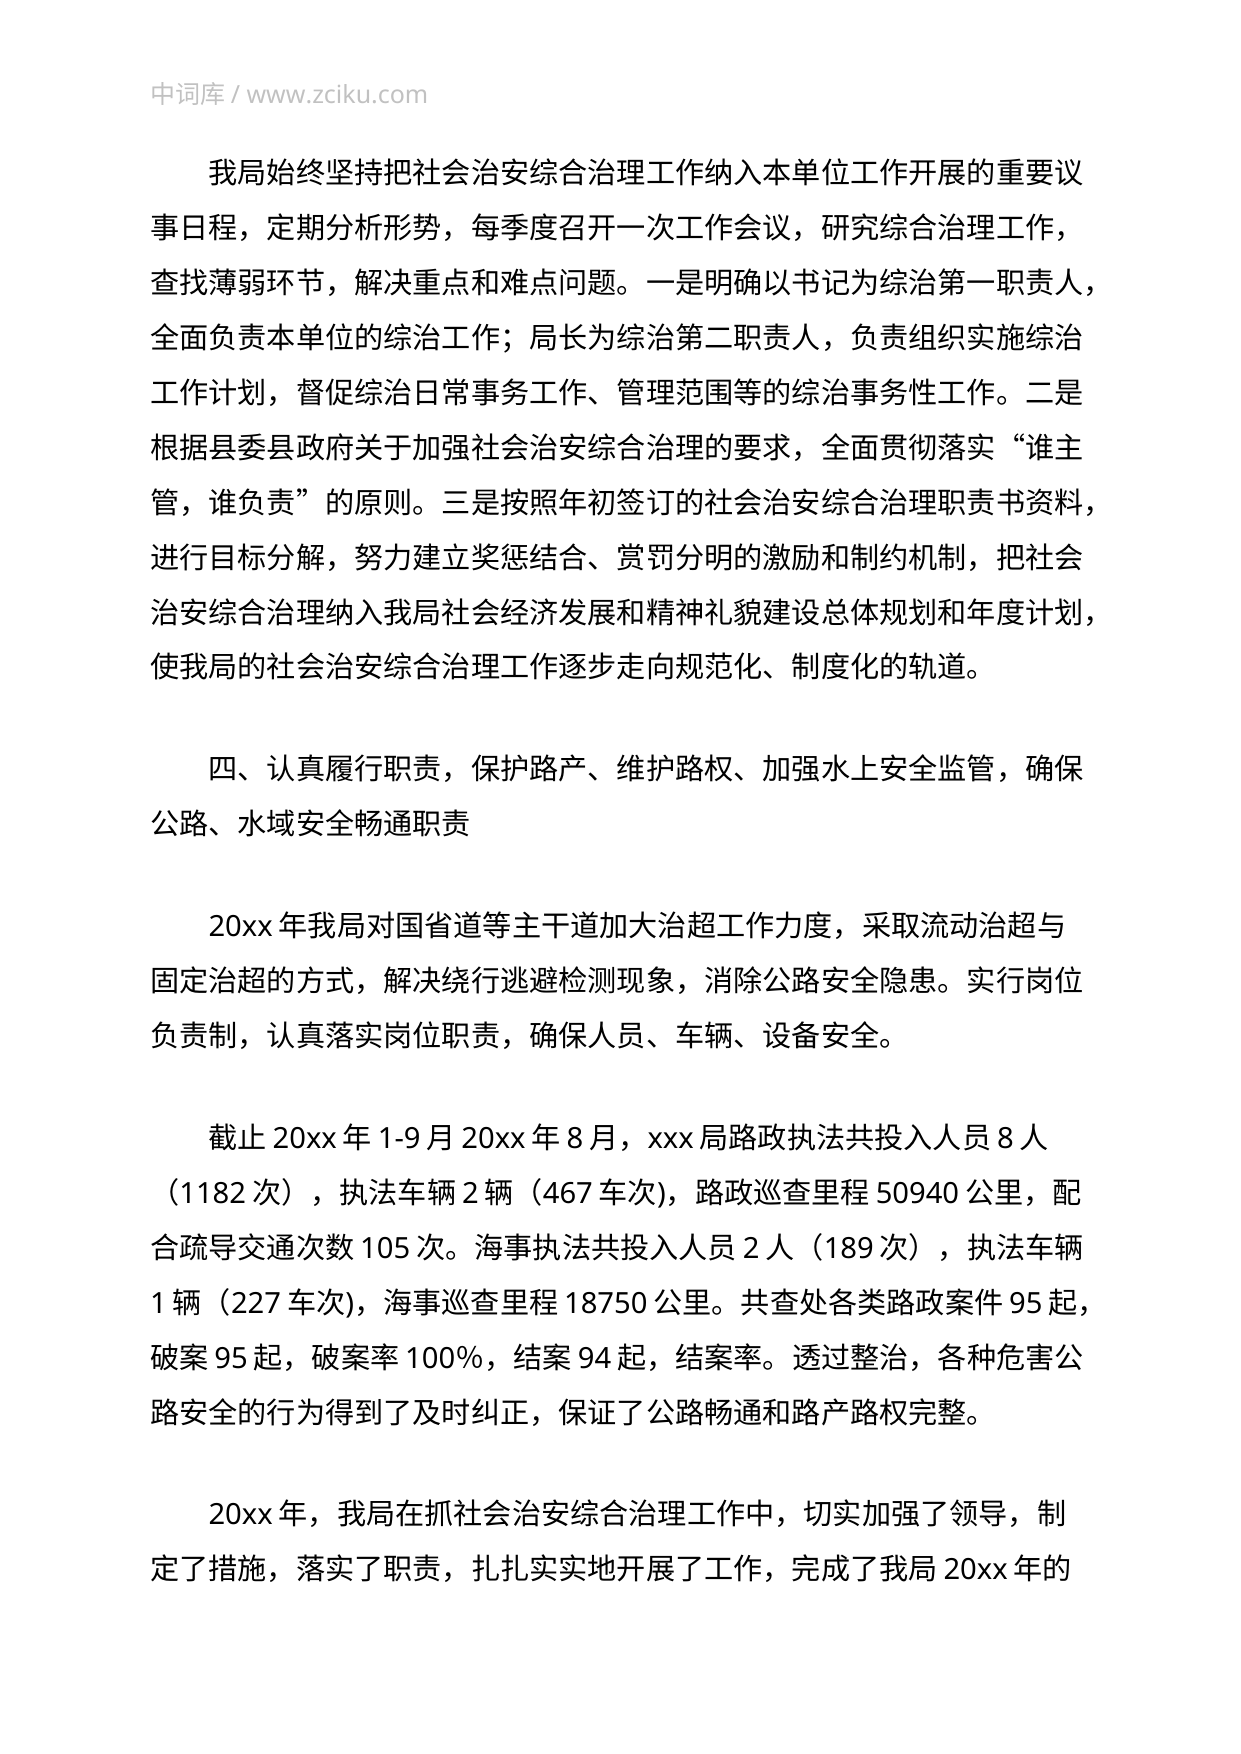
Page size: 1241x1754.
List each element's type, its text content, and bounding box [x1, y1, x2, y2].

text 我局始终坚持把社会治安综合治理工作纳入本单位工作开展的重要议事日程，定期分析形势，每季度召开一次工作会议，研究综合治理工作，查找薄弱环节，解决重点和难点问题。一是明确以书记为综治第一职责人，全面负责本单位的综治工作；局长为综治第二职责人，负责组织实施综治工作计划，督促综治日常事务工作、管理范围等的综治事务性工作。二是根据县委县政府关于加强社会治安综合治理的要求，全面贯彻落实“谁主管，谁负责”的原则。三是按照年初签订的社会治安综合治理职责书资料，进行目标分解，努力建立奖惩结合、赏罚分明的激励和制约机制，把社会治安综合治理纳入我局社会经济发展和精神礼貌建设总体规划和年度计划，使我局的社会治安综合治理工作逐步走向规范化、制度化的轨道。 [150, 150, 1090, 686]
text 截止20xx年1-9月20xx年8月，xxx局路政执法共投入人员8人（1182次），执法车辆2辆（467车次)，路政巡查里程50940公里，配合疏导交通次数105次。海事执法共投入人员2人（189次），执法车辆1辆（227车次)，海事巡查里程18750公里。共查处各类路政案件95起，破案95起，破案率100％，结案94起，结案率。透过整治，各种危害公路安全的行为得到了及时纠正，保证了公路畅通和路产路权完整。 [150, 1114, 1090, 1431]
text 20xx年我局对国省道等主干道加大治超工作力度，采取流动治超与固定治超的方式，解决绕行逃避检测现象，消除公路安全隐患。实行岗位负责制，认真落实岗位职责，确保人员、车辆、设备安全。 [150, 902, 1090, 1055]
text 四、认真履行职责，保护路产、维护路权、加强水上安全监管，确保公路、水域安全畅通职责 [150, 746, 1090, 843]
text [150, 1491, 1090, 1588]
